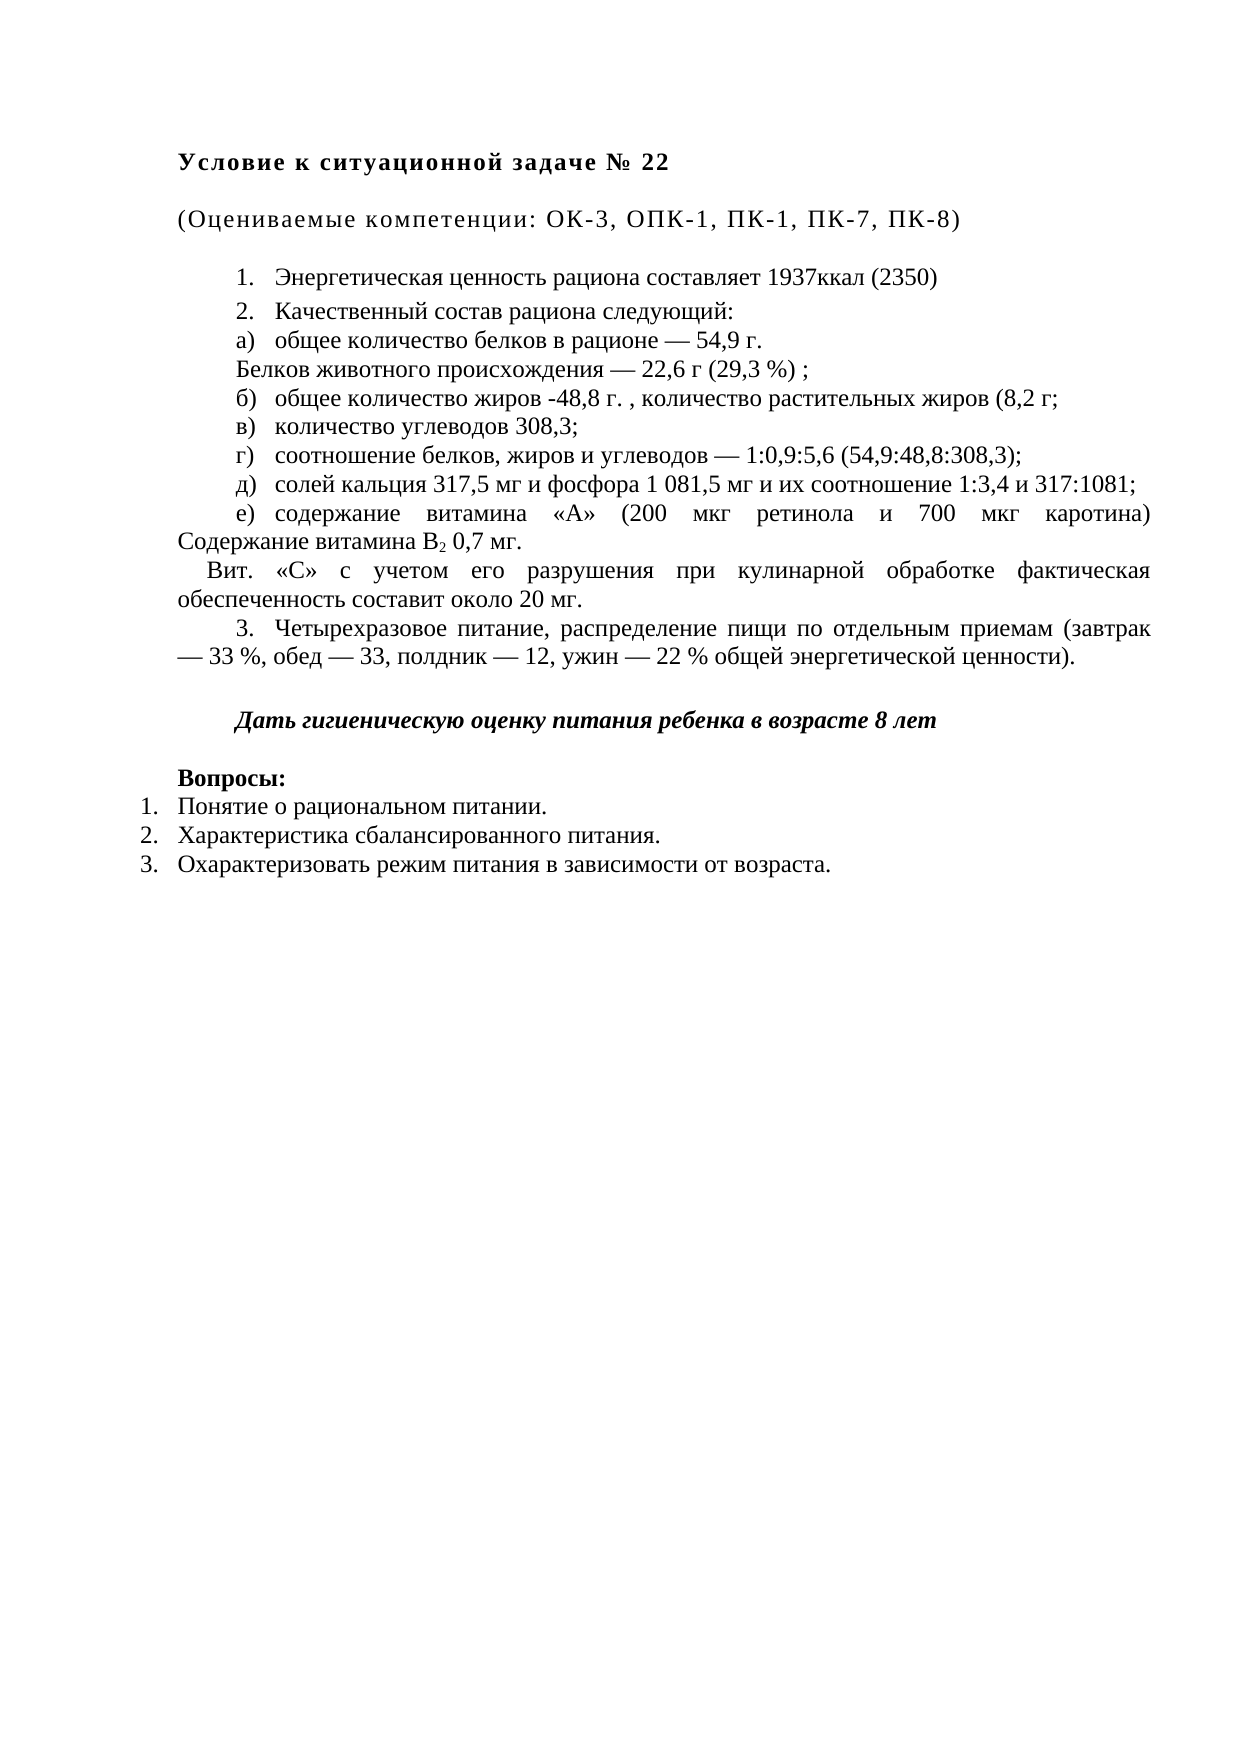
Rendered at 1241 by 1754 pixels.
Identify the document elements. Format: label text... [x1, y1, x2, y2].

text г) соотношение белков, жиров и углеводов — 1:0,9:5,6 (54,9:48,8:308,3); [177, 440, 1152, 469]
text Дать гигиеническую оценку питания ребенка в возрасте 8 лет [177, 705, 1152, 734]
list Четырехразовое питание, распределение пищи по отдельным приемам (завтрак — 33 %, обед — 33, полдник — 12, ужин — 22 % общей энергетической ценности). [177, 613, 1152, 670]
text а) общее количество белков в рационе — . [177, 325, 1152, 354]
text Белков животного происхождения — (29,3 %) ; [177, 354, 1152, 383]
text Вит. «С» с учетом его разрушения при кулинарной обработке фактическая обеспеченность составит около 20 мг. [177, 555, 1152, 613]
text д) солей кальция 317,5 мг и фосфора 1 081,5 мг и их соотношение 1:3,4 и 317:1081; [177, 469, 1152, 498]
list Охарактеризовать режим питания в зависимости от возраста. [140, 849, 1152, 878]
text Вопросы: [177, 763, 1152, 791]
list Понятие о рациональном питании. [140, 791, 1152, 820]
text в) количество углеводов 308,3; [177, 411, 1152, 440]
text б) общее количество жиров . , количество растительных жиров (; [177, 383, 1152, 411]
text Условие к ситуационной задаче № 22 [177, 147, 1152, 176]
list Характеристика сбалансированного питания. [140, 820, 1152, 849]
list Качественный состав рациона следующий: [177, 296, 1152, 325]
text е) содержание витамина «А» (200 мкг ретинола и 700 мкг каротина) Содержание витамина В2 0,7 мг. [177, 498, 1152, 555]
text (Оцениваемые компетенции: ОК-3, ОПК-1, ПК-1, ПК-7, ПК-8) [177, 204, 1152, 233]
list Энергетическая ценность рациона составляет 1937ккал (2350) [177, 262, 1152, 291]
